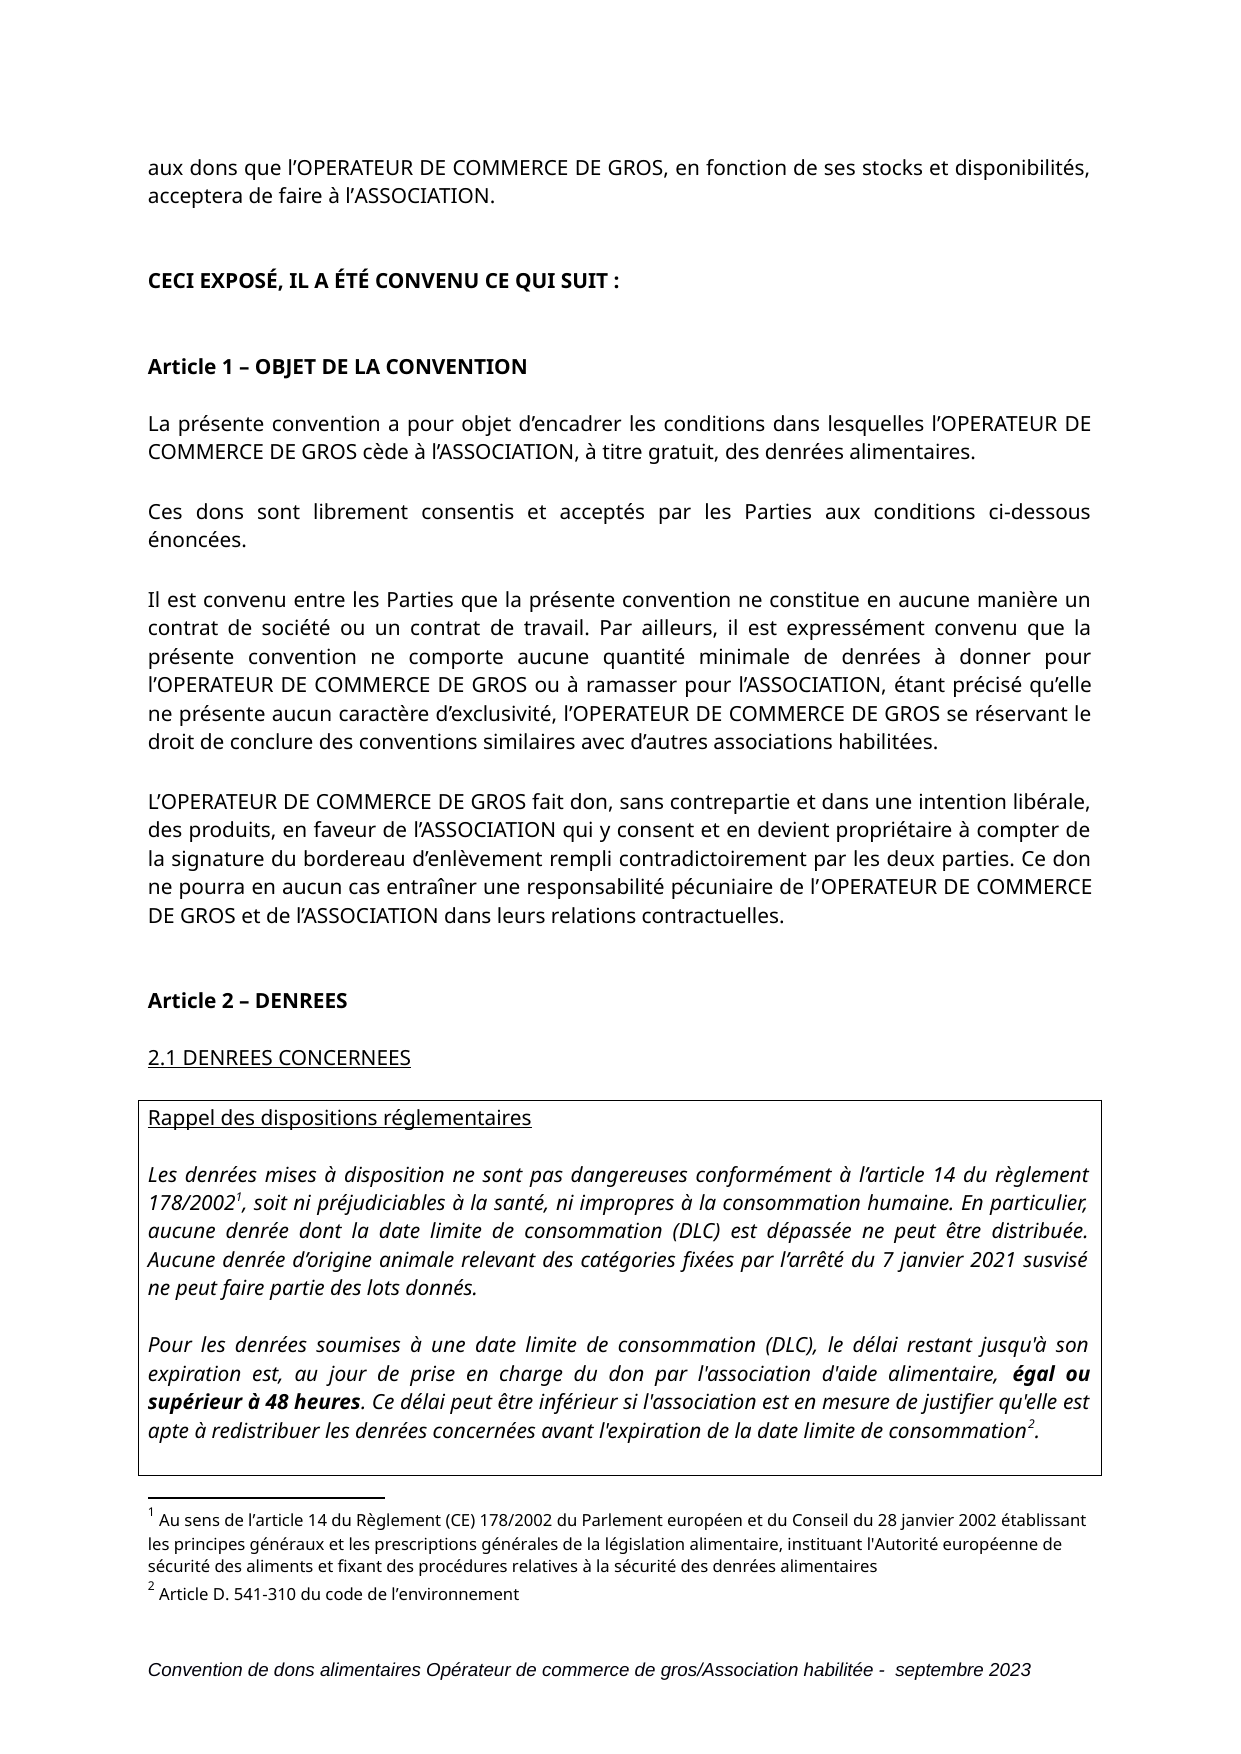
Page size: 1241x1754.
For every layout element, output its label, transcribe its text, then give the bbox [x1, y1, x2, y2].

text L’OPERATEUR DE COMMERCE DE GROS fait don, sans contrepartie et dans une intention libérale, des produits, en faveur de l’ASSOCIATION qui y consent et en devient propriétaire à compter de la signature du bordereau d’enlèvement rempli contradictoirement par les deux parties. Ce don ne pourra en aucun cas entraîner une responsabilité pécuniaire de l’OPERATEUR DE COMMERCE DE GROS et de l’ASSOCIATION dans leurs relations contractuelles. [148, 787, 1092, 929]
text La présente convention a pour objet d’encadrer les conditions dans lesquelles l’OPERATEUR DE COMMERCE DE GROS cède à l’ASSOCIATION, à titre gratuit, des denrées alimentaires. [148, 409, 1092, 466]
text Rappel des dispositions réglementaires [139, 1101, 1101, 1131]
text 2.1 DENREES CONCERNEES [148, 1043, 1092, 1071]
text Article 2 – DENREES [148, 986, 1092, 1014]
text Pour les denrées soumises à une date limite de consommation (DLC), le délai restant jusqu'à son expiration est, au jour de prise en charge du don par l'association d'aide alimentaire, égal ou supérieur à 48 heures. Ce délai peut être inférieur si l'association est en mesure de justifier qu'elle est apte à redistribuer les denrées concernées avant l'expiration de la date limite de consommation. [148, 1330, 1092, 1444]
text Article 1 – OBJET DE LA CONVENTION [148, 352, 1092, 380]
text Les denrées mises à disposition ne sont pas dangereuses conformément à l’article 14 du règlement 178/2002, soit ni préjudiciables à la santé, ni impropres à la consommation humaine. En particulier, aucune denrée dont la date limite de consommation (DLC) est dépassée ne peut être distribuée. Aucune denrée d’origine animale relevant des catégories fixées par l’arrêté du 7 janvier 2021 susvisé ne peut faire partie des lots donnés. [148, 1160, 1092, 1302]
text Il est convenu entre les Parties que la présente convention ne constitue en aucune manière un contrat de société ou un contrat de travail. Par ailleurs, il est expressément convenu que la présente convention ne comporte aucune quantité minimale de denrées à donner pour l’OPERATEUR DE COMMERCE DE GROS ou à ramasser pour l’ASSOCIATION, étant précisé qu’elle ne présente aucun caractère d’exclusivité, l’OPERATEUR DE COMMERCE DE GROS se réservant le droit de conclure des conventions similaires avec d’autres associations habilitées. [148, 585, 1092, 756]
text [148, 153, 1092, 210]
text CECI EXPOSÉ, IL A ÉTÉ CONVENU CE QUI SUIT : [148, 267, 1092, 295]
text Ces dons sont librement consentis et acceptés par les Parties aux conditions ci-dessous énoncées. [148, 497, 1092, 554]
